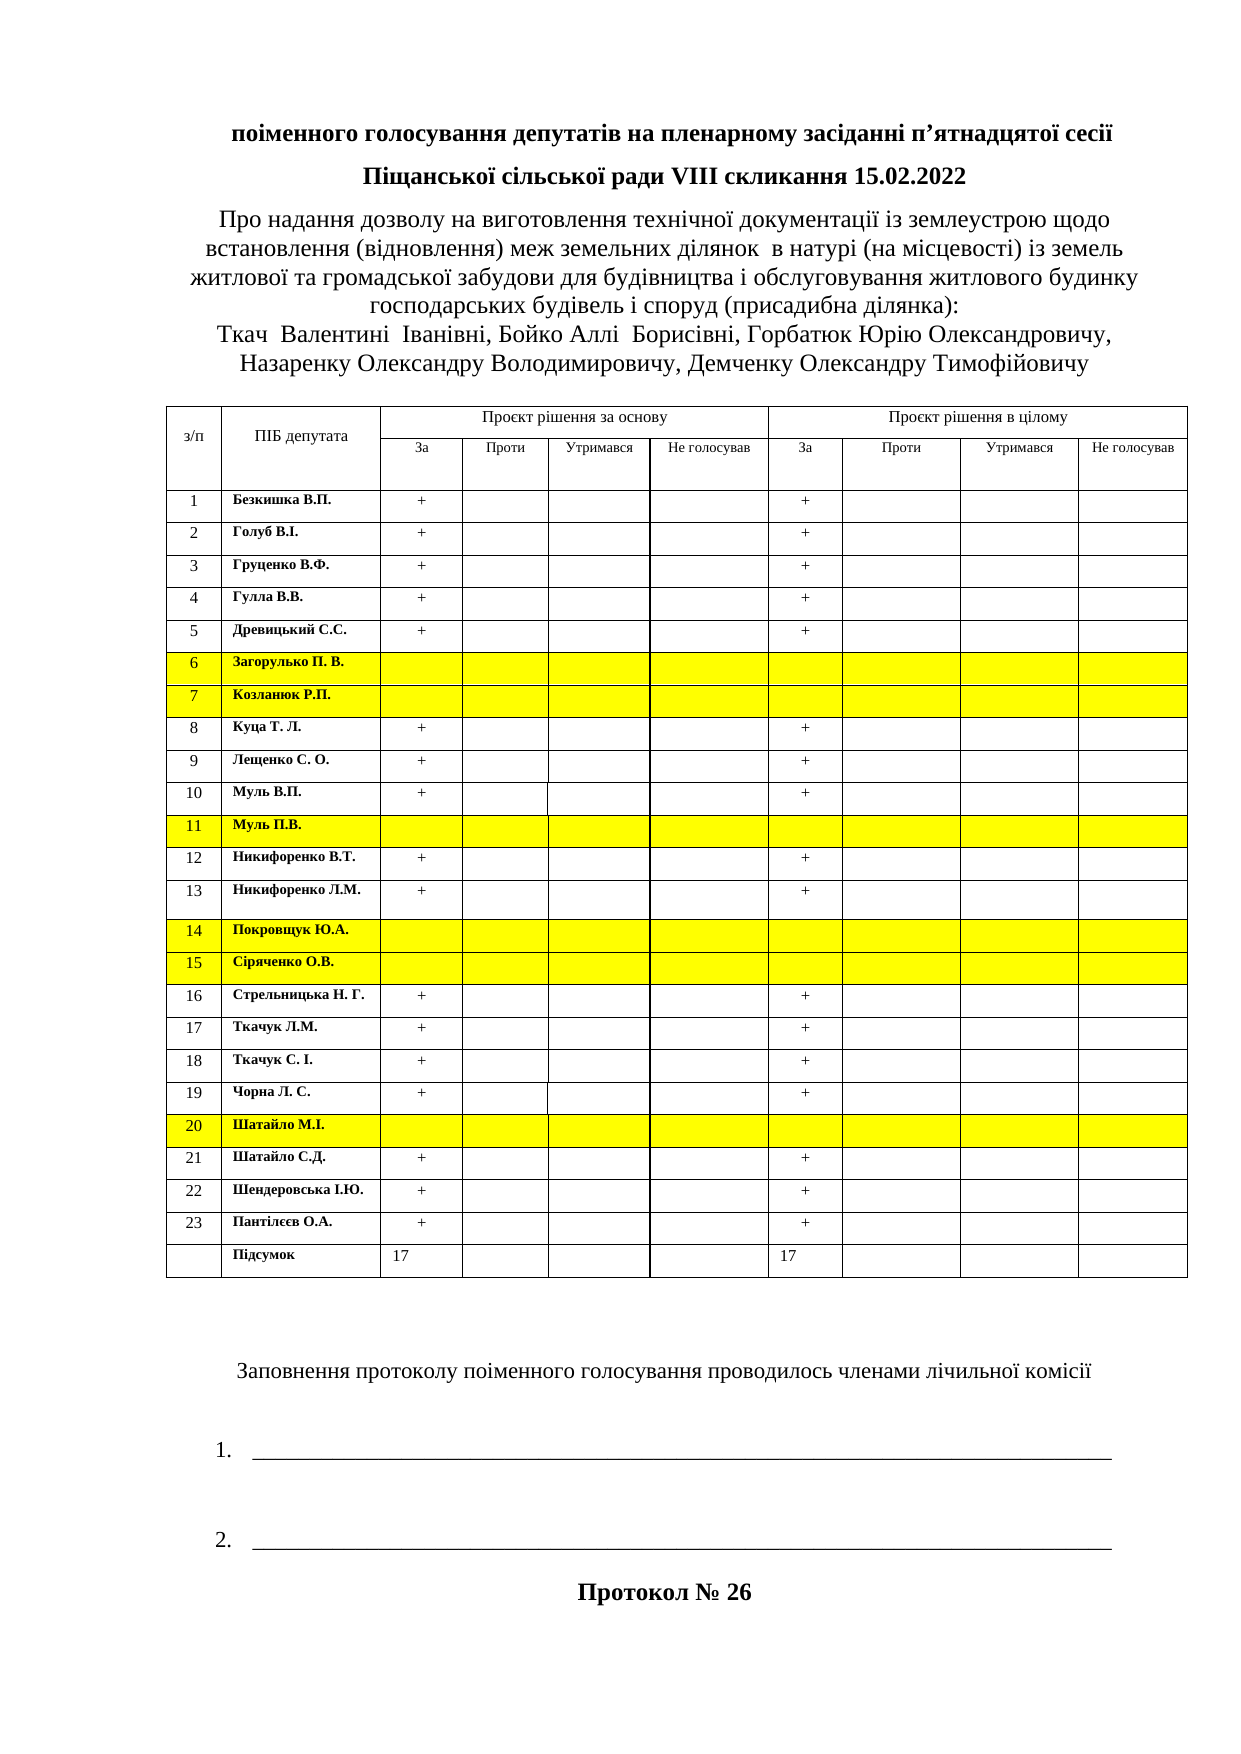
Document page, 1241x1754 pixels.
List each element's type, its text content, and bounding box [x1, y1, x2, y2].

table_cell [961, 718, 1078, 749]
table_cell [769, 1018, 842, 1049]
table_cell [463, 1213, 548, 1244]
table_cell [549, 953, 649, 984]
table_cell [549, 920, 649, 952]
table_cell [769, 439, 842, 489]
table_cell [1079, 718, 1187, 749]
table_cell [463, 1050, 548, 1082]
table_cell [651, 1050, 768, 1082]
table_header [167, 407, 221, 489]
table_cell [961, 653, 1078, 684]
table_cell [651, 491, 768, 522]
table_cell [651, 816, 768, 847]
text Про надання дозволу на виготовлення технічної документації із землеустрою щодо встановлення (відновлення) меж земельних ділянок в натурі (на місцевості) із земель житлової та громадської забудови для будівництва і обслуговування житлового будинку господарських будівель і споруд (присадибна ділянка): [177, 204, 1152, 319]
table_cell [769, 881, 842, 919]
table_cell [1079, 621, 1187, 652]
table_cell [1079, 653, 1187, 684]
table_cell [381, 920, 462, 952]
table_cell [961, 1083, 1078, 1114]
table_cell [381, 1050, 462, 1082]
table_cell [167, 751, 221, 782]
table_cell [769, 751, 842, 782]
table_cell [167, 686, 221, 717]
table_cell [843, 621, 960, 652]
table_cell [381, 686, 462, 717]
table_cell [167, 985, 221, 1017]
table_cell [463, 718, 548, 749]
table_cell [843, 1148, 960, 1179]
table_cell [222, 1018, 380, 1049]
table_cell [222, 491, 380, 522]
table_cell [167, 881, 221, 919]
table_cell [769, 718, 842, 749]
text Заповнення протоколу поіменного голосування проводилось членами лічильної комісії [177, 1357, 1152, 1383]
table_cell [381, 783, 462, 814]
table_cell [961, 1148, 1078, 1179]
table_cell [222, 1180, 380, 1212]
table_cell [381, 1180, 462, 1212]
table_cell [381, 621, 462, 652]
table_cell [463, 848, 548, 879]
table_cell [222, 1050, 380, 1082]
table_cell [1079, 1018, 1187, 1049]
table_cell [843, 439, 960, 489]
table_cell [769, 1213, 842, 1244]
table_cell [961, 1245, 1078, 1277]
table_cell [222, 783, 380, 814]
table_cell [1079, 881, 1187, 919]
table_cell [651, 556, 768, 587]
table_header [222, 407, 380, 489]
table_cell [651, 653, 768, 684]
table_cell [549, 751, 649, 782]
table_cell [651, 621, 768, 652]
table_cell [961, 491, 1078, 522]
text Ткач Валентині Іванівні, Бойко Аллі Борисівні, Горбатюк Юрію Олександровичу, Назаренку Олександру Володимировичу, Демченку Олександру Тимофійовичу [177, 319, 1152, 377]
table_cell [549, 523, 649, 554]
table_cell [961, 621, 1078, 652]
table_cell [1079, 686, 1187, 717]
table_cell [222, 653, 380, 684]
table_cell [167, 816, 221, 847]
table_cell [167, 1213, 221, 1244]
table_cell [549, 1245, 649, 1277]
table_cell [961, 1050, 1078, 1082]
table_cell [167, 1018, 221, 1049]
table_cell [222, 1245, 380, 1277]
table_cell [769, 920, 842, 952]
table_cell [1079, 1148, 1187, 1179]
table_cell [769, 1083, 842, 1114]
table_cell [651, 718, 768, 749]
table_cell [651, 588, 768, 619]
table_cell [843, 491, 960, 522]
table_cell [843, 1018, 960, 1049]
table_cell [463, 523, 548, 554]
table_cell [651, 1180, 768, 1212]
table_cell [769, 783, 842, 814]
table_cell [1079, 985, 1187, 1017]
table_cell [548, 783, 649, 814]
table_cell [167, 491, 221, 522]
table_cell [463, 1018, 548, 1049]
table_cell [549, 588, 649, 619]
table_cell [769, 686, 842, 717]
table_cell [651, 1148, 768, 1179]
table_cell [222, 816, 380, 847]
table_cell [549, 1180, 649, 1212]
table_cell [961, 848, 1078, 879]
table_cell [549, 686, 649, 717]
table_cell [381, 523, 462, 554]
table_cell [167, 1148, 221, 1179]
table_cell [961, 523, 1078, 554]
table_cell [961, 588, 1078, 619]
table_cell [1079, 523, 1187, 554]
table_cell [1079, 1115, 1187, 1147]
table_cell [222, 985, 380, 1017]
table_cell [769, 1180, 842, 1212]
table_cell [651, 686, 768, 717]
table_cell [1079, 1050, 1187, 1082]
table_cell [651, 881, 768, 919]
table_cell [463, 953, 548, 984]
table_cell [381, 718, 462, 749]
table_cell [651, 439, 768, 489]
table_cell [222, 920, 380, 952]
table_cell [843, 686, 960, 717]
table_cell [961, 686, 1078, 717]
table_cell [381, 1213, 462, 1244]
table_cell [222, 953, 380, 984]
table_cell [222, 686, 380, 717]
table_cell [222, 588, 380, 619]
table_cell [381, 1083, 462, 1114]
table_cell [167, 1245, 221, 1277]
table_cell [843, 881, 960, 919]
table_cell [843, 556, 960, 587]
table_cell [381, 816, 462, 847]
text Протокол № 26 [177, 1577, 1152, 1606]
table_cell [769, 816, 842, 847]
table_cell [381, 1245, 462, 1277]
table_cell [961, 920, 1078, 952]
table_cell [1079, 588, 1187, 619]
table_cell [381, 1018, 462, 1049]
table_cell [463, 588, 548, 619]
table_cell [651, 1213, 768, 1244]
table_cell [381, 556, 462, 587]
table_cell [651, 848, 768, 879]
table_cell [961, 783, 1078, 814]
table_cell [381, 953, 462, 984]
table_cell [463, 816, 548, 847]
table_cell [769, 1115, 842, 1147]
list ___________________________________________________________________________ [215, 1526, 1152, 1553]
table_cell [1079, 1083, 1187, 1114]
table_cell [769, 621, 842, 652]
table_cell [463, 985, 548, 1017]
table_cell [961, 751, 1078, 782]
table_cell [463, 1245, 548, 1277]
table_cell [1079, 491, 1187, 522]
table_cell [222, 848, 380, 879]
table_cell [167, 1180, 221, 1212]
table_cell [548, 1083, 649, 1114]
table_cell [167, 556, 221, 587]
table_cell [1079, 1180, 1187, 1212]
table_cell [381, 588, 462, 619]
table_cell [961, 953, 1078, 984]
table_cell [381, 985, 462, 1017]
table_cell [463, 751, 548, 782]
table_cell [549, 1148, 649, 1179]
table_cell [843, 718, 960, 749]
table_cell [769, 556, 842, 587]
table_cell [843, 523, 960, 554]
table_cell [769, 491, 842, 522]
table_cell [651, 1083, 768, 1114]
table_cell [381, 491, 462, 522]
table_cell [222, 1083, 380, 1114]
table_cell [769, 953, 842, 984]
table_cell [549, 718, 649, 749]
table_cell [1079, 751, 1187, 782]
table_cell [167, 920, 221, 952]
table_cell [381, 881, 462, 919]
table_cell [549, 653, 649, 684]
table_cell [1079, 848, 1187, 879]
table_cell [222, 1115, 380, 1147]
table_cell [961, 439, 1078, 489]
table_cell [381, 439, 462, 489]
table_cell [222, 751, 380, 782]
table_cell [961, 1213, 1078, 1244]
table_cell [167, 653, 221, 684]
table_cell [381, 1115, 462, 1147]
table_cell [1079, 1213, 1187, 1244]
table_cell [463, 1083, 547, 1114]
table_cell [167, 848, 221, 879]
text поіменного голосування депутатів на пленарному засіданні п’ятнадцятої сесії Піщанської сільської ради VIIІ скликання 15.02.2022 [177, 118, 1152, 190]
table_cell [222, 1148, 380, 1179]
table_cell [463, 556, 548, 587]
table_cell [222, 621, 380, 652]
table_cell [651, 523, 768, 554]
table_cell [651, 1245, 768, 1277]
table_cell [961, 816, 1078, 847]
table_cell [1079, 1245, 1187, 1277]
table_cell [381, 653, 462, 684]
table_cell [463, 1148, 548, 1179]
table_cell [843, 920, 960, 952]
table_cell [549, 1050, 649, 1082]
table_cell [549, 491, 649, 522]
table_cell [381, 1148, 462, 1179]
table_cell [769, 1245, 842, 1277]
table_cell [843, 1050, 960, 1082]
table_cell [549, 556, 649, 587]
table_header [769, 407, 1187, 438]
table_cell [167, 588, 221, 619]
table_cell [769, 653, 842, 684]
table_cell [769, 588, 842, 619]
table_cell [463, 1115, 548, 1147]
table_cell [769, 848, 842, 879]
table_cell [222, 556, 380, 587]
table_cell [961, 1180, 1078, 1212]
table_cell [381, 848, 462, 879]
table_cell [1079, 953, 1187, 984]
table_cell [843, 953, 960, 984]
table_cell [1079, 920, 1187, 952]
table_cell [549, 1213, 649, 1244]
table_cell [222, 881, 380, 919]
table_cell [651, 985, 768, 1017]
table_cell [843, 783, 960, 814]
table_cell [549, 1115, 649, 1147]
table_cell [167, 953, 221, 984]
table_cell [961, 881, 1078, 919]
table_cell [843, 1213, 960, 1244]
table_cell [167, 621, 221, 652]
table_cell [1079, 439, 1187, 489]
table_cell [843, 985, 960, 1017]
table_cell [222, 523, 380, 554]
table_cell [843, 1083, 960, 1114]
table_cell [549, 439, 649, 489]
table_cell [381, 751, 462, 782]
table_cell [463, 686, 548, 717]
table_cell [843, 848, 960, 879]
list ___________________________________________________________________________ [215, 1436, 1152, 1462]
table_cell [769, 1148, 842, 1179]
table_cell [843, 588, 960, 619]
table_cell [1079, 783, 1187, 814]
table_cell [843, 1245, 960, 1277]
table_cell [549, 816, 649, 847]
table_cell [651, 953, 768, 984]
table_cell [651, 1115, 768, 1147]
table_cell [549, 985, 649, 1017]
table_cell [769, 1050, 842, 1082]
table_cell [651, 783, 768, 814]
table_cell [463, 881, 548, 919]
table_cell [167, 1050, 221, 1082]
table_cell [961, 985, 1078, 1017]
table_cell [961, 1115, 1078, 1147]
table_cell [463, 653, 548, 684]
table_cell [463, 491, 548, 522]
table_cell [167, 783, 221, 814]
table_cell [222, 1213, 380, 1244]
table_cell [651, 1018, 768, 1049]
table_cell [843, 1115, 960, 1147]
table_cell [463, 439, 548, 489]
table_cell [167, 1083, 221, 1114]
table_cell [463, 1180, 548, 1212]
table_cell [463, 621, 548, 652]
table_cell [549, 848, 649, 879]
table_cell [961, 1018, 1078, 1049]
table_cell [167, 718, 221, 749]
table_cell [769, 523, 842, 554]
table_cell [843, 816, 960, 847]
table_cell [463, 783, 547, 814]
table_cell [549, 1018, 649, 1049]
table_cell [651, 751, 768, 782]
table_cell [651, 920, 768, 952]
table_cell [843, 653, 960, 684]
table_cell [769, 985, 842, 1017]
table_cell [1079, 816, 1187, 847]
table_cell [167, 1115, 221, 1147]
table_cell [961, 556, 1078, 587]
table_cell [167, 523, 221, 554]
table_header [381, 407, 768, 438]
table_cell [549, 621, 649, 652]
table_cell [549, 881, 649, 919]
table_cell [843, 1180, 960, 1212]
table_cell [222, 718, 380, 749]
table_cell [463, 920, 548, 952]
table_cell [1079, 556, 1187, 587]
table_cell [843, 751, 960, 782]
